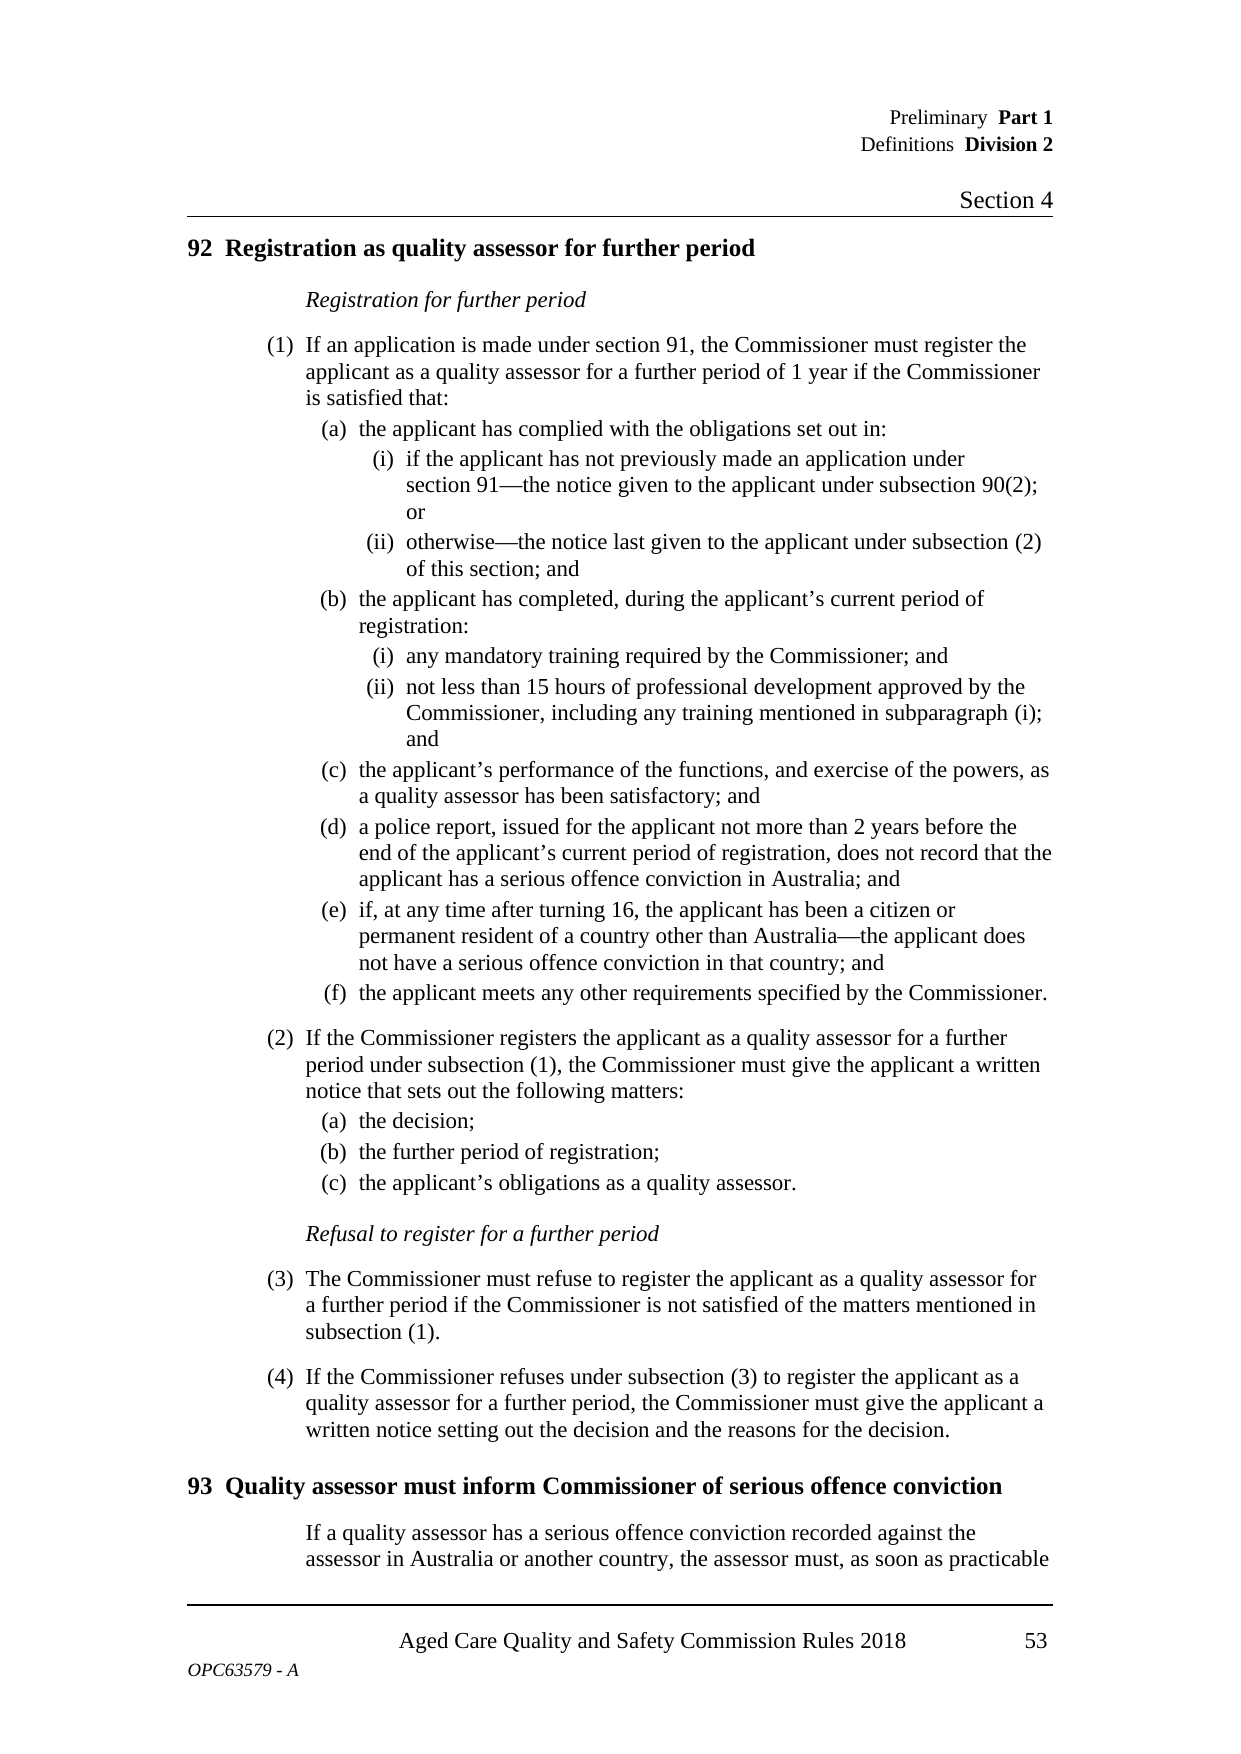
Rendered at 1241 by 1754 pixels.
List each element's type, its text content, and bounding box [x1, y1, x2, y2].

text (3) The Commissioner must refuse to register the applicant as a quality assessor for a further period if the Commissioner is not satisfied of the matters mentioned in subsection (1). [187, 1265, 1053, 1344]
text (i) any mandatory training required by the Commissioner; and [187, 642, 1053, 668]
text Registration for further period [305, 286, 1053, 313]
text (2) If the Commissioner registers the applicant as a quality assessor for a further period under subsection (1), the Commissioner must give the applicant a written notice that sets out the following matters: [187, 1024, 1053, 1103]
text 93 Quality assessor must inform Commissioner of serious offence conviction [187, 1471, 1053, 1500]
text (a) the applicant has complied with the obligations set out in: [187, 415, 1053, 441]
text (b) the further period of registration; [187, 1138, 1053, 1164]
text (f) the applicant meets any other requirements specified by the Commissioner. [187, 979, 1053, 1006]
text (c) the applicant’s performance of the functions, and exercise of the powers, as a quality assessor has been satisfactory; and [187, 756, 1053, 809]
text 92 Registration as quality assessor for further period [187, 233, 1053, 261]
text (i) if the applicant has not previously made an application under section 91—the notice given to the applicant under subsection 90(2); or [187, 445, 1053, 524]
text Refusal to register for a further period [305, 1220, 1053, 1246]
text (e) if, at any time after turning 16, the applicant has been a citizen or permanent resident of a country other than Australia—the applicant does not have a serious offence conviction in that country; and [187, 896, 1053, 975]
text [187, 1519, 1053, 1571]
text (b) the applicant has completed, during the applicant’s current period of registration: [187, 585, 1053, 638]
text (d) a police report, issued for the applicant not more than 2 years before the end of the applicant’s current period of registration, does not record that the applicant has a serious offence conviction in Australia; and [187, 813, 1053, 892]
text (ii) not less than 15 hours of professional development approved by the Commissioner, including any training mentioned in subparagraph (i); and [187, 673, 1053, 752]
text (1) If an application is made under section 91, the Commissioner must register the applicant as a quality assessor for a further period of 1 year if the Commissioner is satisfied that: [187, 331, 1053, 411]
text (c) the applicant’s obligations as a quality assessor. [187, 1169, 1053, 1195]
text (a) the decision; [187, 1108, 1053, 1134]
text (4) If the Commissioner refuses under subsection (3) to register the applicant as a quality assessor for a further period, the Commissioner must give the applicant a written notice setting out the decision and the reasons for the decision. [187, 1363, 1053, 1442]
text (ii) otherwise—the notice last given to the applicant under subsection (2) of this section; and [187, 528, 1053, 581]
